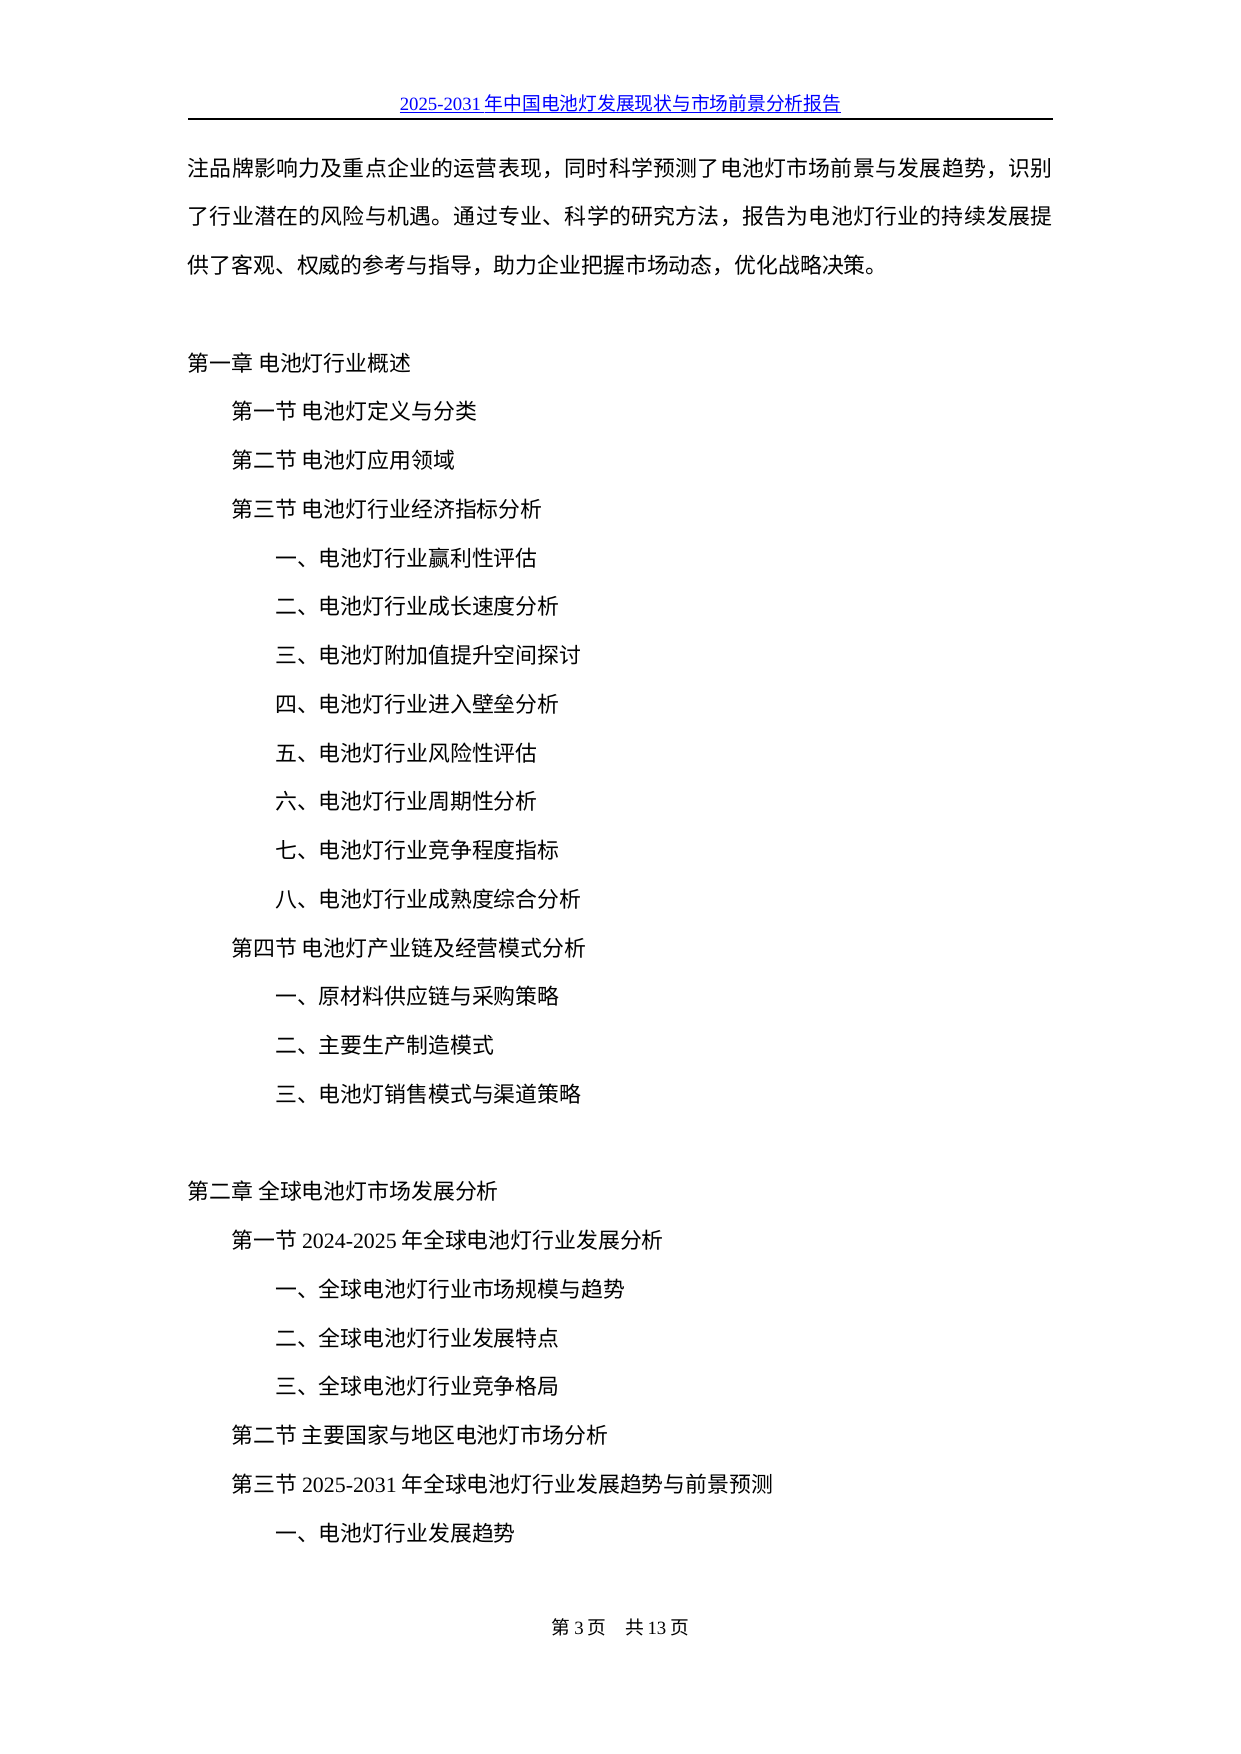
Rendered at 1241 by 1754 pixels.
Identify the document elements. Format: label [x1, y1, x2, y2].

text [187, 150, 1053, 1548]
